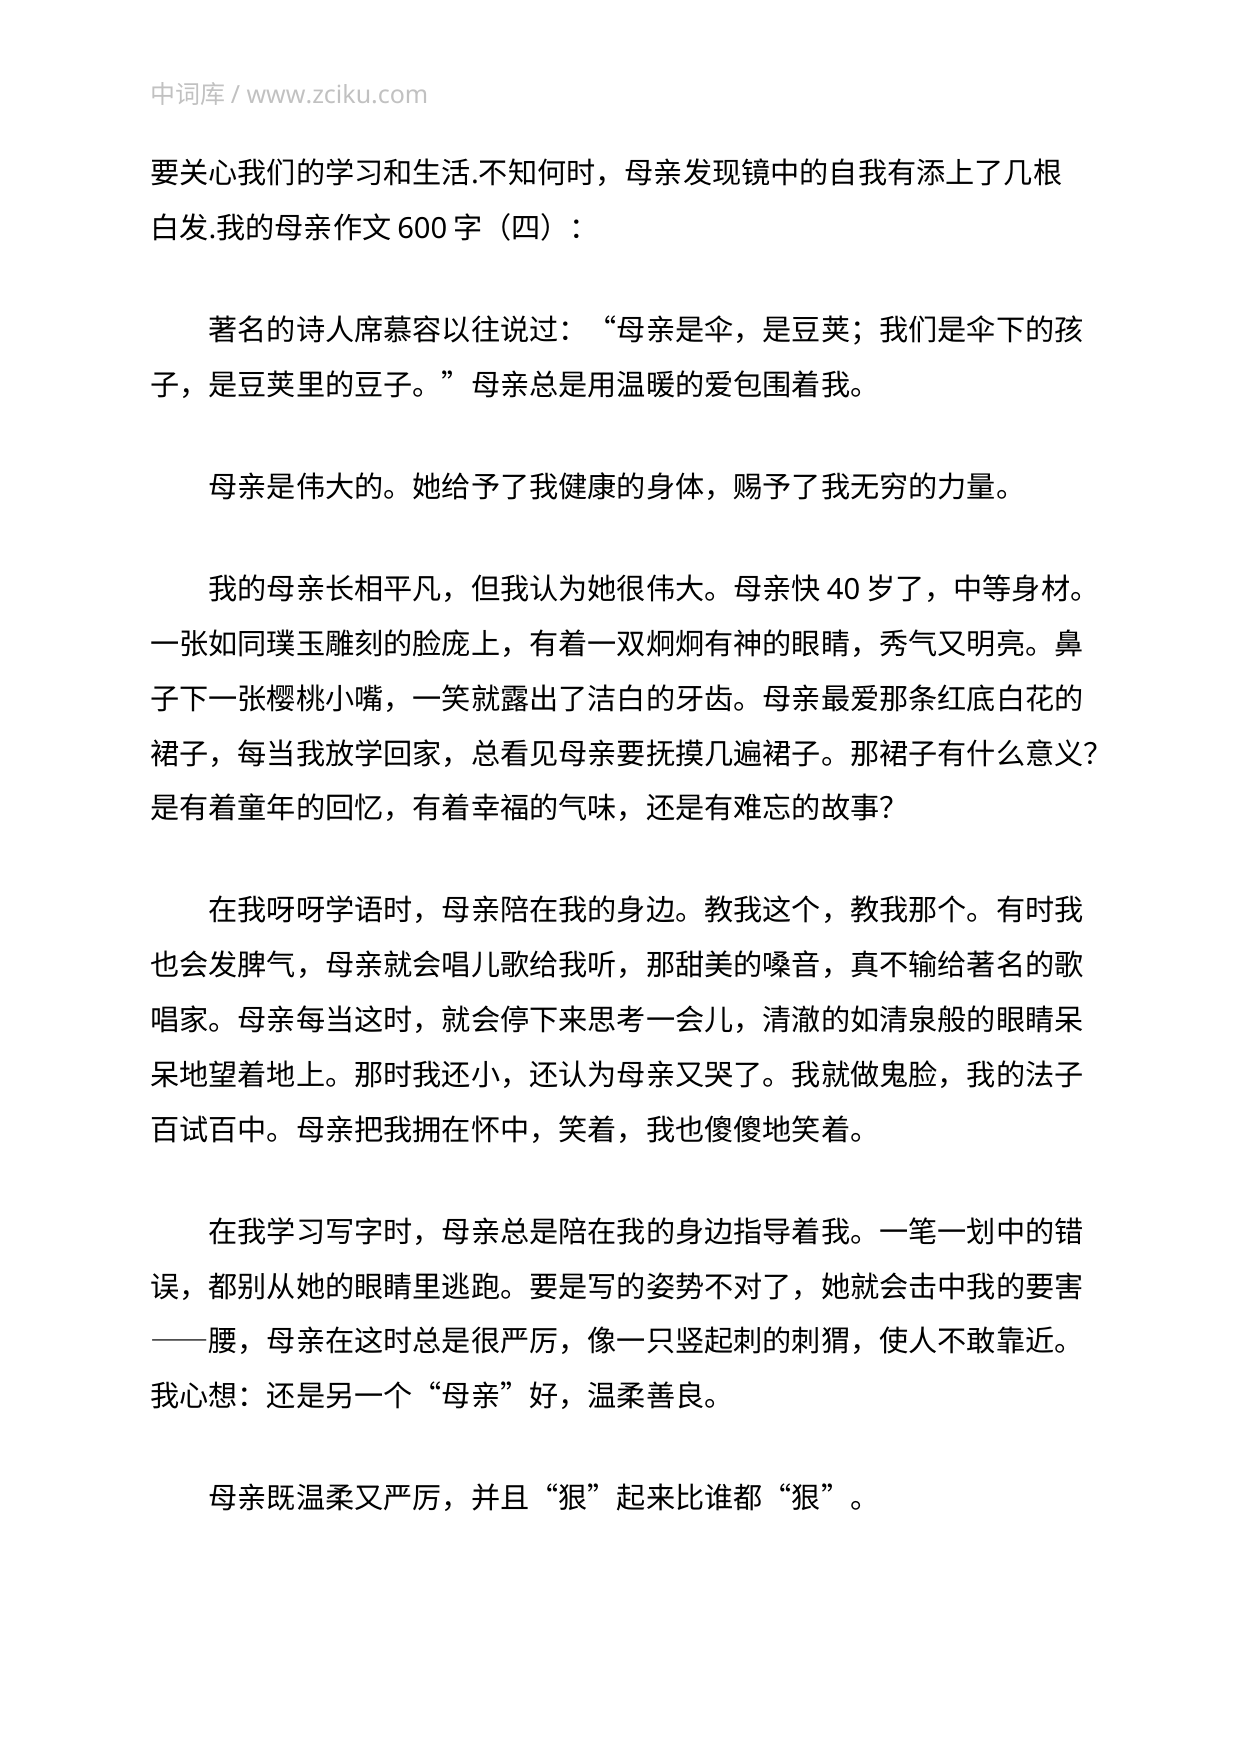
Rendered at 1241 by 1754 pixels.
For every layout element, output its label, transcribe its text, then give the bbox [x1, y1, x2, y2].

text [150, 150, 1090, 247]
text 母亲是伟大的。她给予了我健康的身体，赐予了我无穷的力量。 [150, 464, 1090, 506]
text 著名的诗人席慕容以往说过：“母亲是伞，是豆荚；我们是伞下的孩子，是豆荚里的豆子。”母亲总是用温暖的爱包围着我。 [150, 307, 1090, 404]
text 我的母亲长相平凡，但我认为她很伟大。母亲快40岁了，中等身材。一张如同璞玉雕刻的脸庞上，有着一双炯炯有神的眼睛，秀气又明亮。鼻子下一张樱桃小嘴，一笑就露出了洁白的牙齿。母亲最爱那条红底白花的裙子，每当我放学回家，总看见母亲要抚摸几遍裙子。那裙子有什么意义？是有着童年的回忆，有着幸福的气味，还是有难忘的故事？ [150, 565, 1090, 827]
text 在我学习写字时，母亲总是陪在我的身边指导着我。一笔一划中的错误，都别从她的眼睛里逃跑。要是写的姿势不对了，她就会击中我的要害——腰，母亲在这时总是很严厉，像一只竖起刺的刺猬，使人不敢靠近。我心想：还是另一个“母亲”好，温柔善良。 [150, 1208, 1090, 1415]
text 母亲既温柔又严厉，并且“狠”起来比谁都“狠”。 [150, 1475, 1090, 1517]
text 在我呀呀学语时，母亲陪在我的身边。教我这个，教我那个。有时我也会发脾气，母亲就会唱儿歌给我听，那甜美的嗓音，真不输给著名的歌唱家。母亲每当这时，就会停下来思考一会儿，清澈的如清泉般的眼睛呆呆地望着地上。那时我还小，还认为母亲又哭了。我就做鬼脸，我的法子百试百中。母亲把我拥在怀中，笑着，我也傻傻地笑着。 [150, 887, 1090, 1149]
